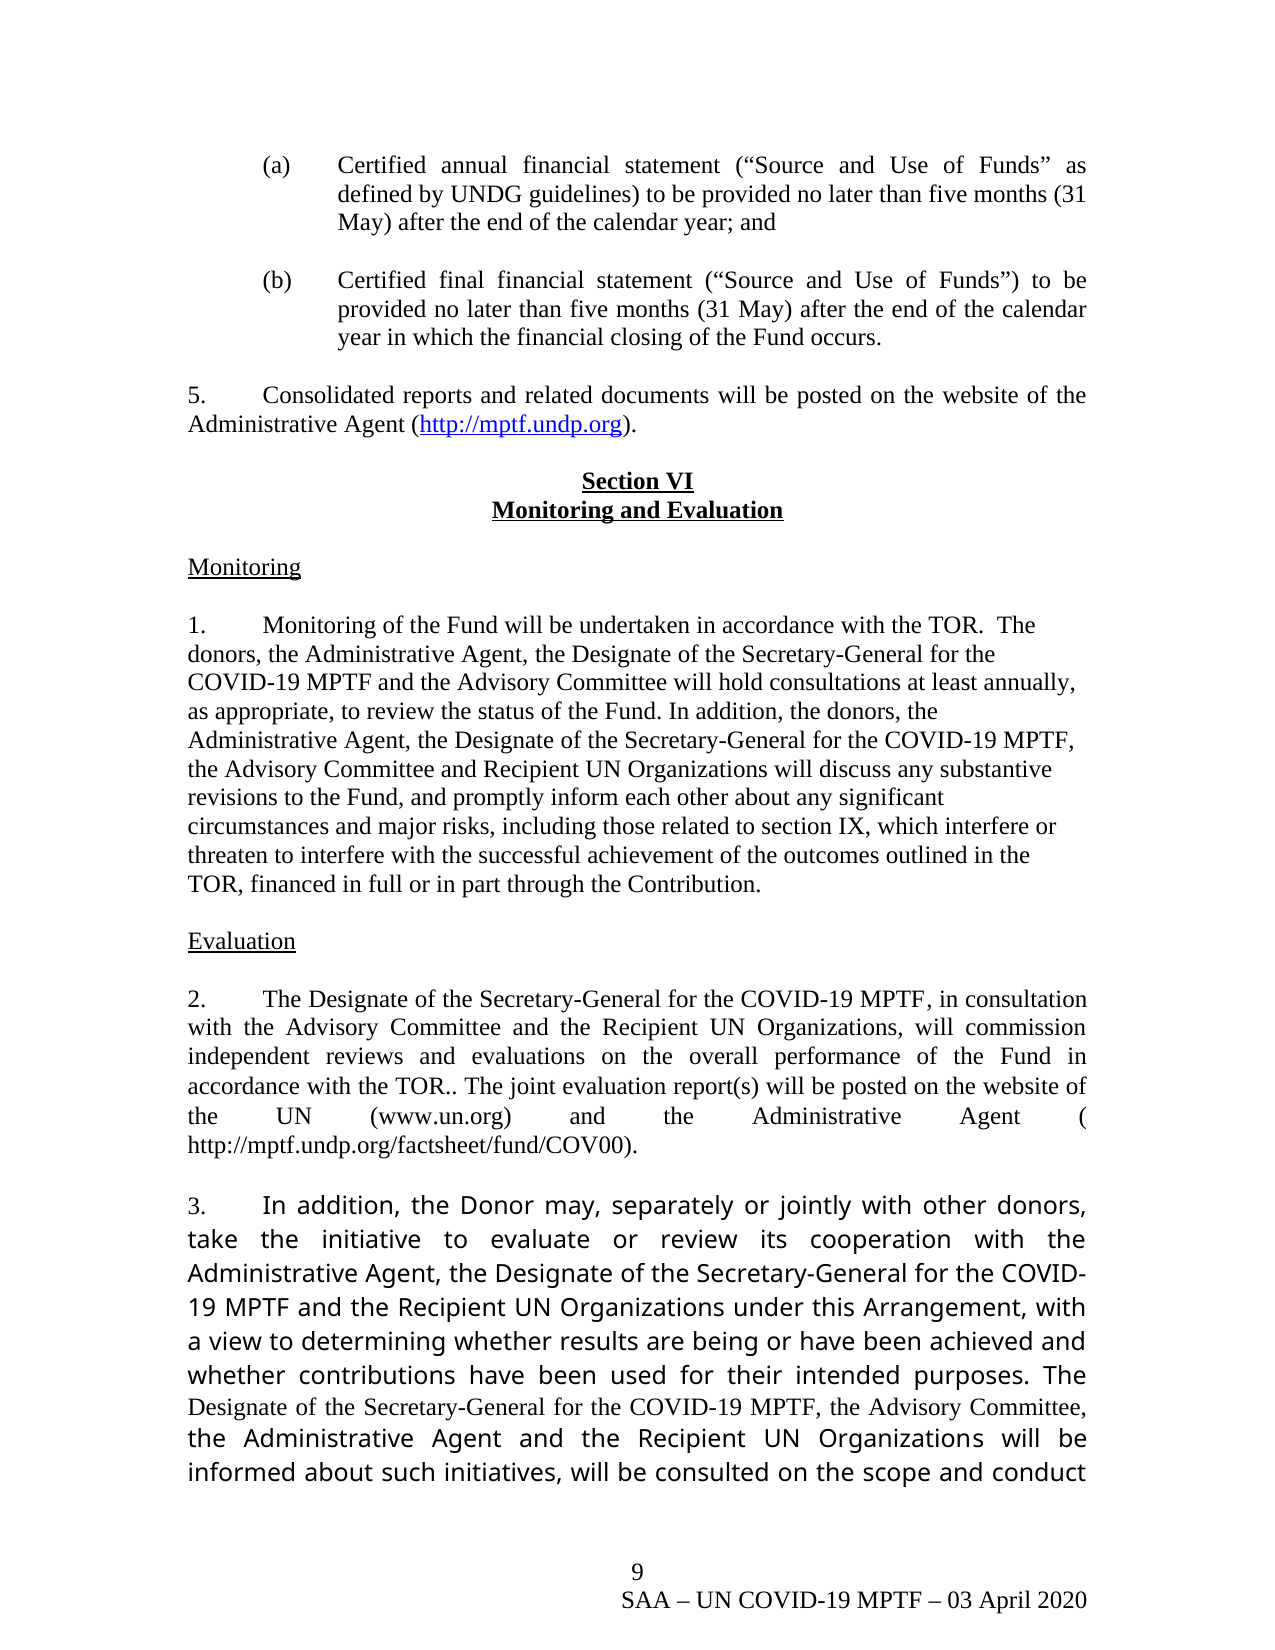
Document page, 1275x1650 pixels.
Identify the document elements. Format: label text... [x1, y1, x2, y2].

text 5. Consolidated reports and related documents will be posted on the website of the Administrative Agent (http://mptf.undp.org). [187, 380, 1087, 437]
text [187, 1187, 1087, 1489]
text 2. The Designate of the Secretary-General for the COVID-19 MPTF, in consultation with the Advisory Committee and the Recipient UN Organizations, will commission independent reviews and evaluations on the overall performance of the Fund in accordance with the TOR.. The joint evaluation report(s) will be posted on the website of the UN (www.un.org) and the Administrative Agent ( http://mptf.undp.org/factsheet/fund/COV00). [187, 984, 1087, 1159]
text (a) Certified annual financial statement (“Source and Use of Funds” as defined by UNDG guidelines) to be provided no later than five months (31 May) after the end of the calendar year; and [262, 150, 1087, 236]
text Monitoring and Evaluation [187, 495, 1087, 524]
text 1. Monitoring of the Fund will be undertaken in accordance with the TOR. The donors, the Administrative Agent, the Designate of the Secretary-General for the COVID-19 MPTF and the Advisory Committee will hold consultations at least annually, as appropriate, to review the status of the Fund. In addition, the donors, the Administrative Agent, the Designate of the Secretary-General for the COVID-19 MPTF, the Advisory Committee and Recipient UN Organizations will discuss any substantive revisions to the Fund, and promptly inform each other about any significant circumstances and major risks, including those related to section IX, which interfere or threaten to interfere with the successful achievement of the outcomes outlined in the TOR, financed in full or in part through the Contribution. [187, 610, 1087, 897]
text Monitoring [187, 552, 1087, 581]
text Evaluation [187, 926, 1087, 955]
text (b) Certified final financial statement (“Source and Use of Funds”) to be provided no later than five months (31 May) after the end of the calendar year in which the financial closing of the Fund occurs. [262, 265, 1087, 351]
text Section VI [187, 466, 1087, 495]
